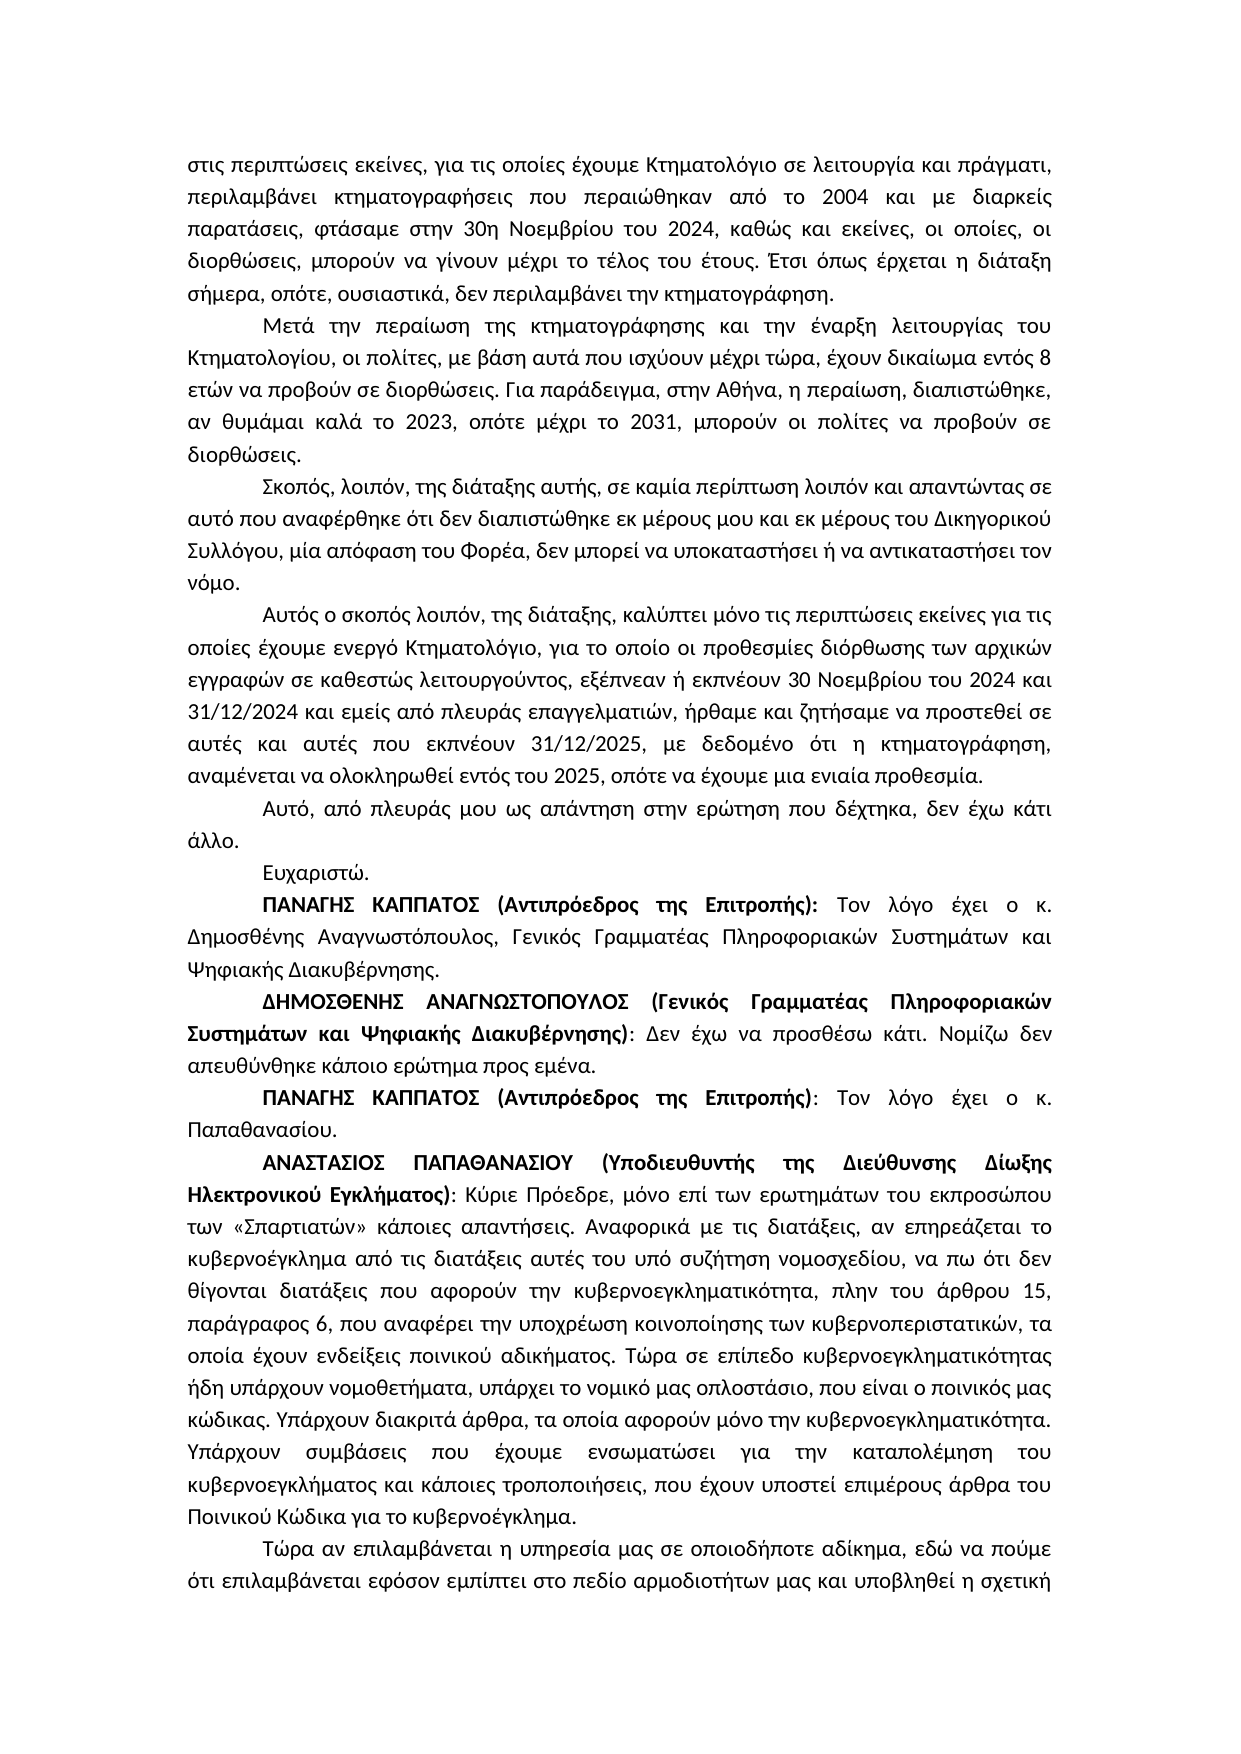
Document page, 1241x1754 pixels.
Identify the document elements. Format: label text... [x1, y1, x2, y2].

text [187, 1534, 1053, 1594]
text Ευχαριστώ. [187, 858, 1053, 886]
text Αυτό, από πλευράς μου ως απάντηση στην ερώτηση που δέχτηκα, δεν έχω κάτι άλλο. [187, 794, 1053, 854]
text Σκοπός, λοιπόν, της διάταξης αυτής, σε καμία περίπτωση λοιπόν και απαντώντας σε αυτό που αναφέρθηκε ότι δεν διαπιστώθηκε εκ μέρους μου και εκ μέρους του Δικηγορικού Συλλόγου, μία απόφαση του Φορέα, δεν μπορεί να υποκαταστήσει ή να αντικαταστήσει τον νόμο. [187, 472, 1053, 596]
text Μετά την περαίωση της κτηματογράφησης και την έναρξη λειτουργίας του Κτηματολογίου, οι πολίτες, με βάση αυτά που ισχύουν μέχρι τώρα, έχουν δικαίωμα εντός 8 ετών να προβούν σε διορθώσεις. Για παράδειγμα, στην Αθήνα, η περαίωση, διαπιστώθηκε, αν θυμάμαι καλά το 2023, οπότε μέχρι το 2031, μπορούν οι πολίτες να προβούν σε διορθώσεις. [187, 311, 1053, 468]
text ΠΑΝΑΓΗΣ ΚΑΠΠΑΤΟΣ (Αντιπρόεδρος της Επιτροπής): Τον λόγο έχει ο κ. Παπαθανασίου. [187, 1083, 1053, 1144]
text Αυτός ο σκοπός λοιπόν, της διάταξης, καλύπτει μόνο τις περιπτώσεις εκείνες για τις οποίες έχουμε ενεργό Κτηματολόγιο, για το οποίο οι προθεσμίες διόρθωσης των αρχικών εγγραφών σε καθεστώς λειτουργούντος, εξέπνεαν ή εκπνέουν 30 Νοεμβρίου του 2024 και 31/12/2024 και εμείς από πλευράς επαγγελματιών, ήρθαμε και ζητήσαμε να προστεθεί σε αυτές και αυτές που εκπνέουν 31/12/2025, με δεδομένο ότι η κτηματογράφηση, αναμένεται να ολοκληρωθεί εντός του 2025, οπότε να έχουμε μια ενιαία προθεσμία. [187, 601, 1053, 789]
text ΔΗΜΟΣΘΕΝΗΣ ΑΝΑΓΝΩΣΤΟΠΟΥΛΟΣ (Γενικός Γραμματέας Πληροφοριακών Συστημάτων και Ψηφιακής Διακυβέρνησης): Δεν έχω να προσθέσω κάτι. Νομίζω δεν απευθύνθηκε κάποιο ερώτημα προς εμένα. [187, 987, 1053, 1079]
text ΠΑΝΑΓΗΣ ΚΑΠΠΑΤΟΣ (Αντιπρόεδρος της Επιτροπής): Τον λόγο έχει ο κ. Δημοσθένης Αναγνωστόπουλος, Γενικός Γραμματέας Πληροφοριακών Συστημάτων και Ψηφιακής Διακυβέρνησης. [187, 890, 1053, 983]
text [187, 150, 1053, 307]
text ΑΝΑΣΤΑΣΙΟΣ ΠΑΠΑΘΑΝΑΣΙΟΥ (Υποδιευθυντής της Διεύθυνσης Δίωξης Ηλεκτρονικού Εγκλήματος): Κύριε Πρόεδρε, μόνο επί των ερωτημάτων του εκπροσώπου των «Σπαρτιατών» κάποιες απαντήσεις. Αναφορικά με τις διατάξεις, αν επηρεάζεται το κυβερνοέγκλημα από τις διατάξεις αυτές του υπό συζήτηση νομοσχεδίου, να πω ότι δεν θίγονται διατάξεις που αφορούν την κυβερνοεγκληματικότητα, πλην του άρθρου 15, παράγραφος 6, που αναφέρει την υποχρέωση κοινοποίησης των κυβερνοπεριστατικών, τα οποία έχουν ενδείξεις ποινικού αδικήματος. Τώρα σε επίπεδο κυβερνοεγκληματικότητας ήδη υπάρχουν νομοθετήματα, υπάρχει το νομικό μας οπλοστάσιο, που είναι ο ποινικός μας κώδικας. Υπάρχουν διακριτά άρθρα, τα οποία αφορούν μόνο την κυβερνοεγκληματικότητα. Υπάρχουν συμβάσεις που έχουμε ενσωματώσει για την καταπολέμηση του κυβερνοεγκλήματος και κάποιες τροποποιήσεις, που έχουν υποστεί επιμέρους άρθρα του Ποινικού Κώδικα για το κυβερνοέγκλημα. [187, 1148, 1053, 1530]
